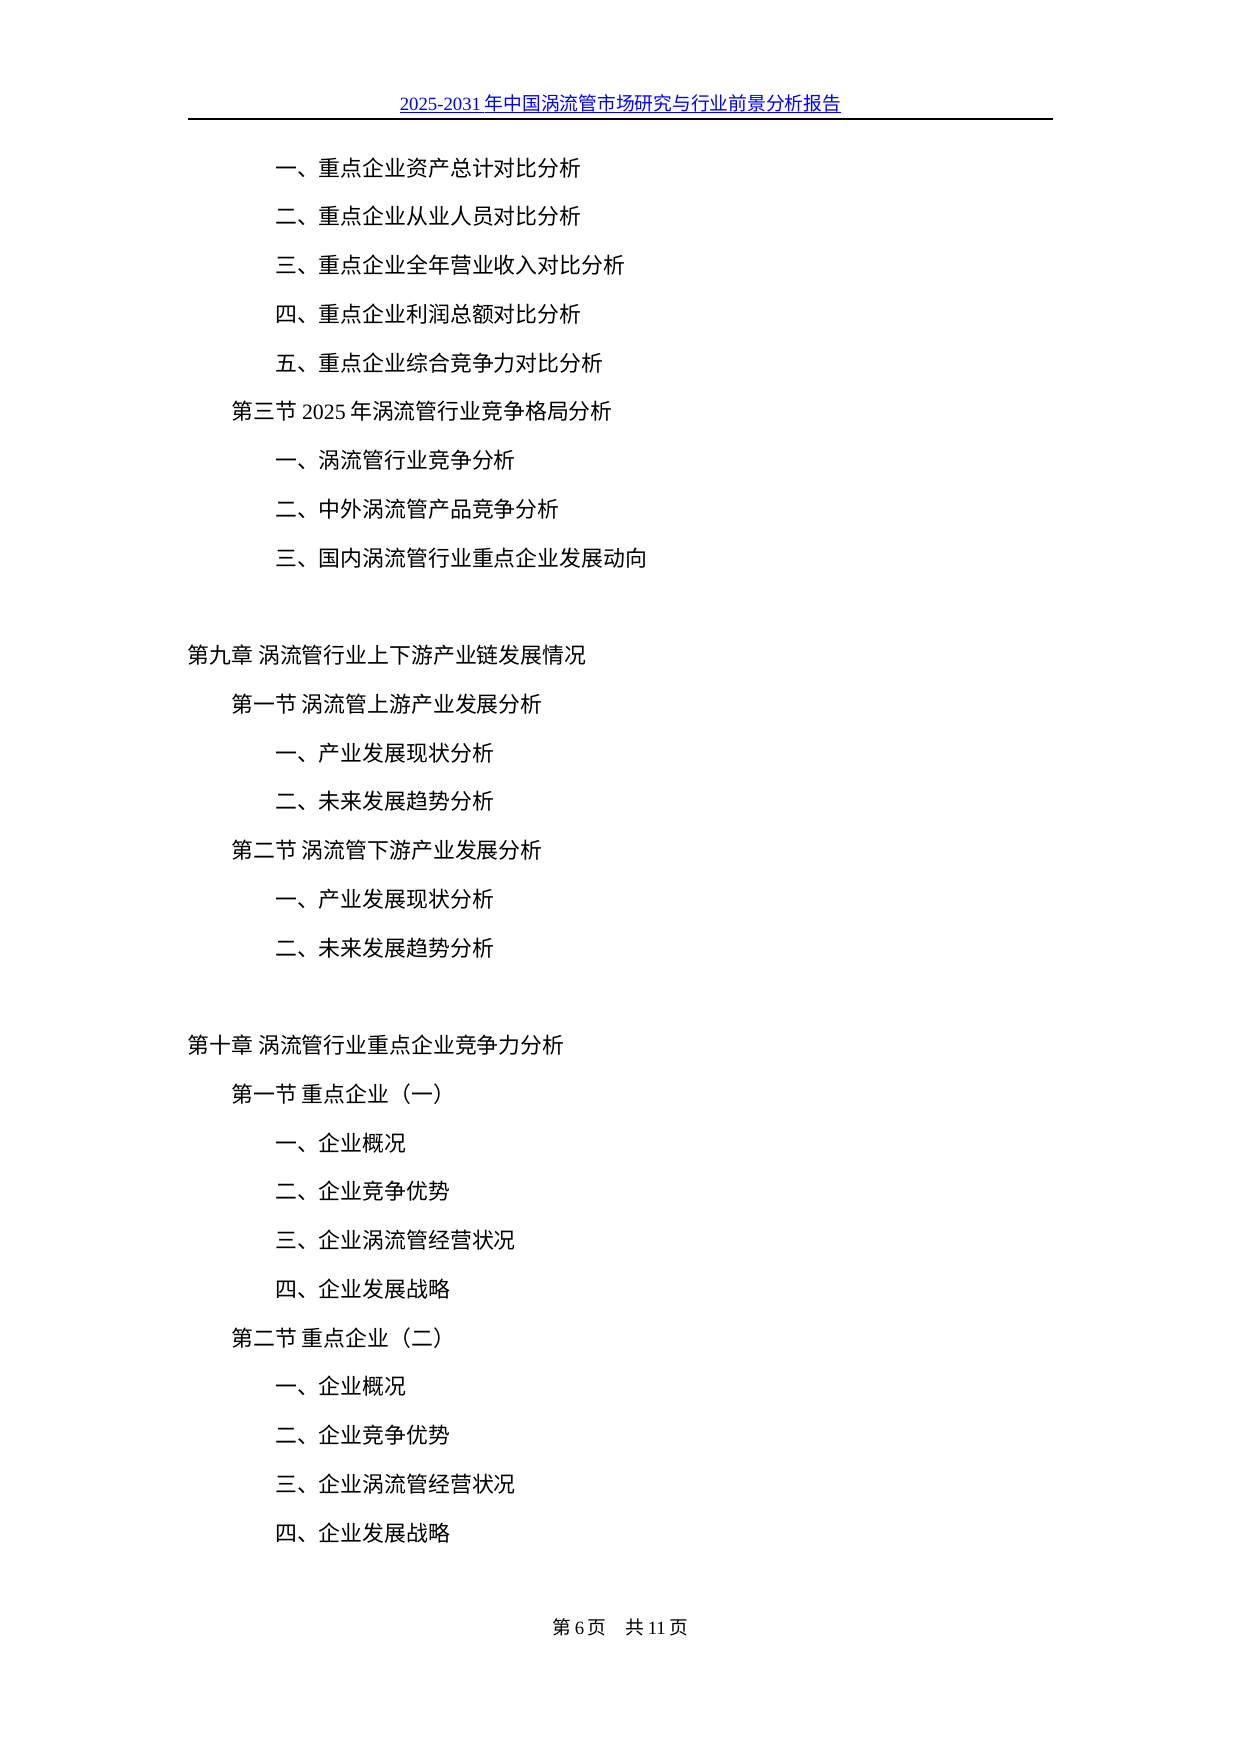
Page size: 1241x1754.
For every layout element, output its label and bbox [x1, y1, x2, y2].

text [187, 150, 1053, 1548]
